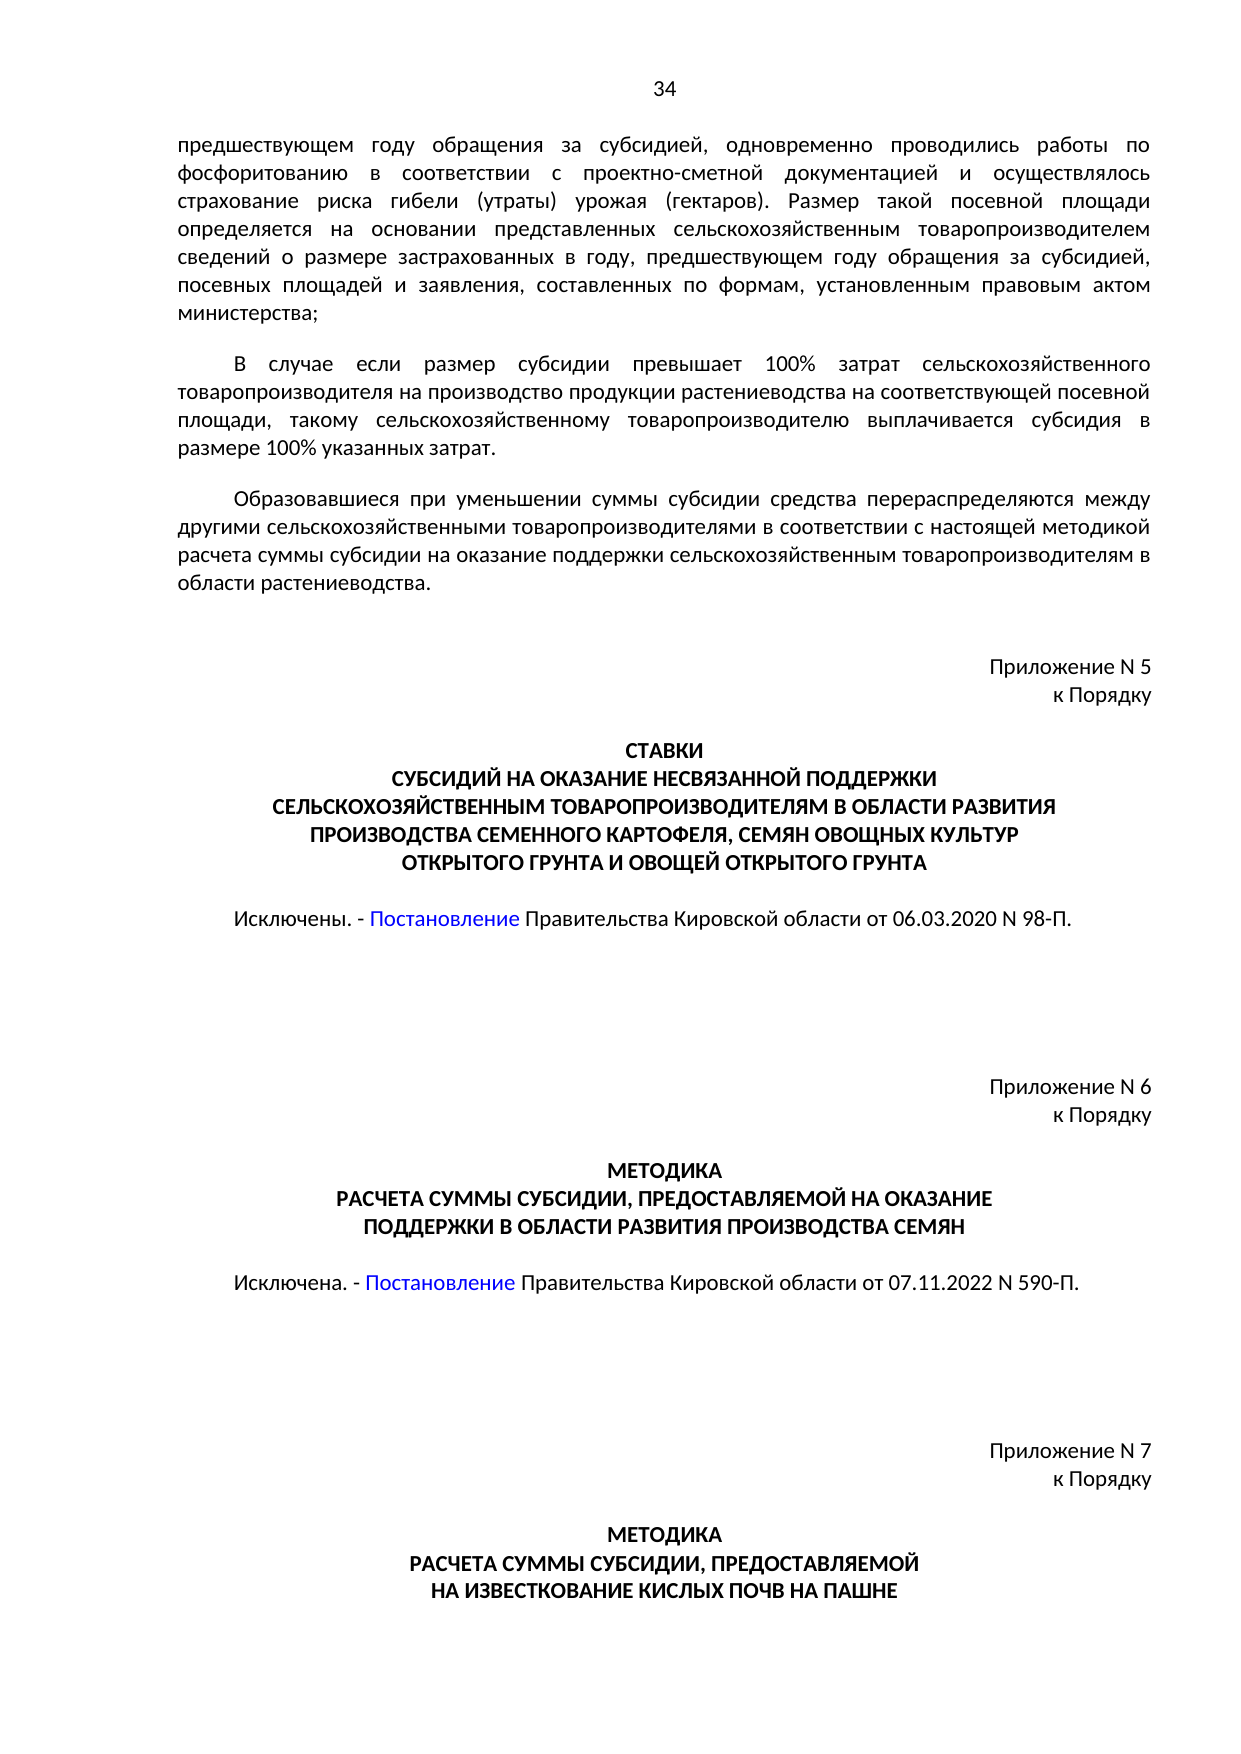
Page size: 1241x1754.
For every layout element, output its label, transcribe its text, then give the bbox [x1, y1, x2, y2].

title МЕТОДИКА [177, 1156, 1152, 1184]
text Исключены. - Постановление Правительства Кировской области от 06.03.2020 N 98-П. [177, 904, 1152, 932]
text Приложение N 5 [177, 652, 1152, 680]
title РАСЧЕТА СУММЫ СУБСИДИИ, ПРЕДОСТАВЛЯЕМОЙ НА ОКАЗАНИЕ [177, 1184, 1152, 1212]
text В случае если размер субсидии превышает 100% затрат сельскохозяйственного товаропроизводителя на производство продукции растениеводства на соответствующей посевной площади, такому сельскохозяйственному товаропроизводителю выплачивается субсидия в размере 100% указанных затрат. [177, 349, 1152, 461]
text к Порядку [177, 1464, 1152, 1493]
text к Порядку [177, 680, 1152, 708]
text Исключена. - Постановление Правительства Кировской области от 07.11.2022 N 590-П. [177, 1268, 1152, 1296]
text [177, 130, 1152, 326]
text Приложение N 7 [177, 1437, 1152, 1464]
title ПРОИЗВОДСТВА СЕМЕННОГО КАРТОФЕЛЯ, СЕМЯН ОВОЩНЫХ КУЛЬТУР [177, 820, 1152, 848]
title ПОДДЕРЖКИ В ОБЛАСТИ РАЗВИТИЯ ПРОИЗВОДСТВА СЕМЯН [177, 1212, 1152, 1240]
text к Порядку [177, 1100, 1152, 1128]
text Образовавшиеся при уменьшении суммы субсидии средства перераспределяются между другими сельскохозяйственными товаропроизводителями в соответствии с настоящей методикой расчета суммы субсидии на оказание поддержки сельскохозяйственным товаропроизводителям в области растениеводства. [177, 484, 1152, 596]
title НА ИЗВЕСТКОВАНИЕ КИСЛЫХ ПОЧВ НА ПАШНЕ [177, 1577, 1152, 1605]
title СЕЛЬСКОХОЗЯЙСТВЕННЫМ ТОВАРОПРОИЗВОДИТЕЛЯМ В ОБЛАСТИ РАЗВИТИЯ [177, 792, 1152, 820]
title СТАВКИ [177, 736, 1152, 764]
title ОТКРЫТОГО ГРУНТА И ОВОЩЕЙ ОТКРЫТОГО ГРУНТА [177, 848, 1152, 876]
title МЕТОДИКА [177, 1521, 1152, 1549]
title РАСЧЕТА СУММЫ СУБСИДИИ, ПРЕДОСТАВЛЯЕМОЙ [177, 1549, 1152, 1577]
title СУБСИДИЙ НА ОКАЗАНИЕ НЕСВЯЗАННОЙ ПОДДЕРЖКИ [177, 764, 1152, 792]
text Приложение N 6 [177, 1072, 1152, 1100]
